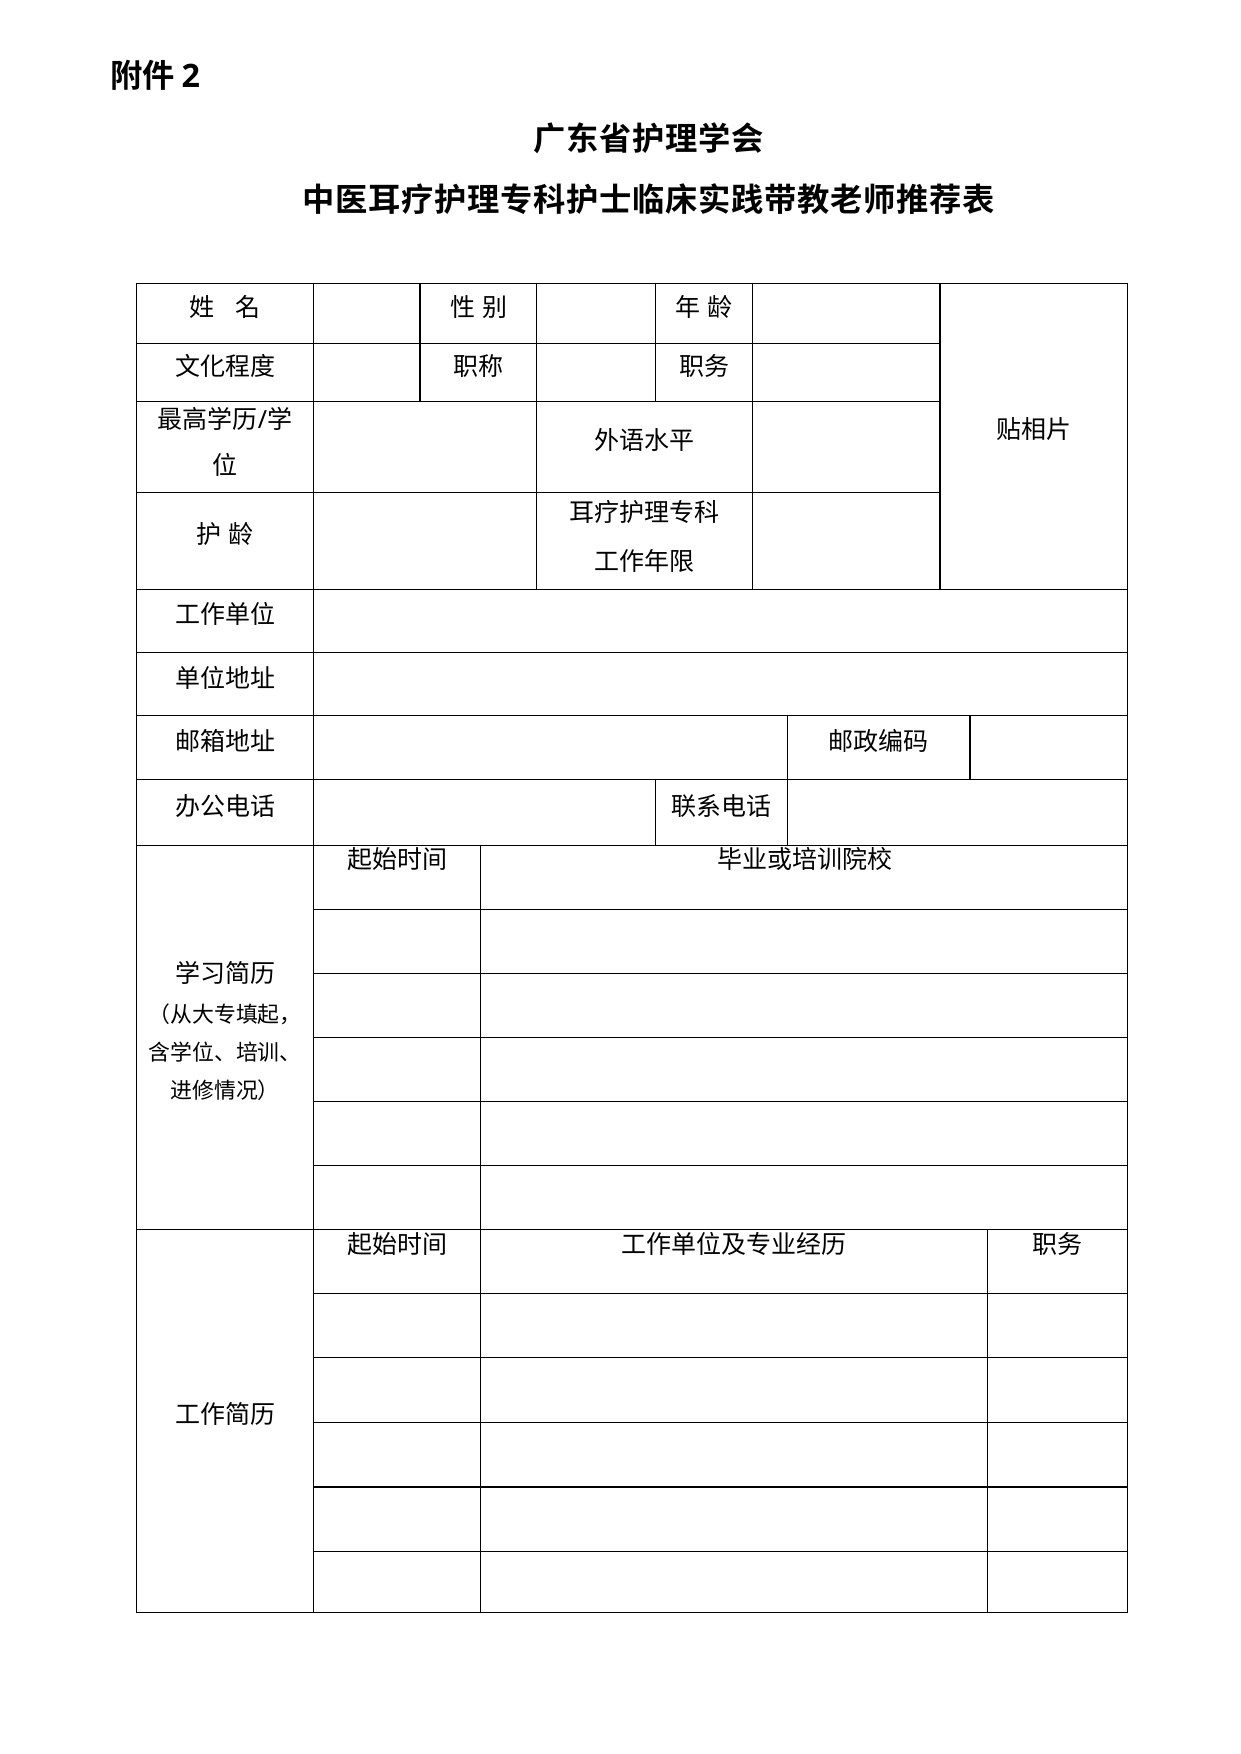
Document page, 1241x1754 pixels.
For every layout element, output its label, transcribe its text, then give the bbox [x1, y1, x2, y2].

table_cell 职称 [421, 344, 536, 401]
table_cell 联系电话 [656, 780, 787, 844]
table_cell [481, 1488, 987, 1551]
table_header [537, 284, 655, 343]
table_cell [481, 1102, 1127, 1165]
table_cell [481, 1423, 987, 1486]
table_cell [314, 716, 787, 779]
table_cell [314, 402, 536, 492]
table_cell 职务 [656, 344, 752, 401]
table_cell [481, 1294, 987, 1357]
table_cell 单位地址 [137, 653, 313, 715]
table_cell 护 龄 [137, 493, 313, 588]
table_cell 工作单位 [137, 590, 313, 652]
table_cell [314, 1358, 480, 1422]
table_cell [314, 974, 480, 1037]
table_cell [753, 344, 939, 401]
table_cell 最高学历/学位 [137, 402, 313, 492]
table_cell [988, 1423, 1127, 1486]
table_cell [753, 493, 939, 588]
table_header 贴相片 [941, 284, 1127, 588]
table_header [314, 284, 419, 343]
table_cell [481, 1358, 987, 1422]
table_cell [481, 1038, 1127, 1101]
table_cell [314, 1166, 480, 1229]
table_cell [314, 1423, 480, 1486]
table_cell [481, 974, 1127, 1037]
table_cell [988, 1488, 1127, 1551]
table_cell [481, 1552, 987, 1612]
table_header [753, 284, 939, 343]
table_cell [971, 716, 1127, 779]
table_cell 外语水平 [537, 402, 752, 492]
table_cell [314, 780, 655, 844]
table_cell [314, 1038, 480, 1101]
text 附件2 [110, 52, 1154, 97]
table_cell [314, 493, 536, 588]
table_cell [314, 1552, 480, 1612]
table_header 年 龄 [656, 284, 752, 343]
table_cell 工作单位及专业经历 [481, 1230, 987, 1293]
table_cell [788, 780, 1127, 844]
table_cell 邮箱地址 [137, 716, 313, 779]
table_cell [537, 344, 655, 401]
text 广东省护理学会 [110, 115, 1154, 159]
table_cell [314, 910, 480, 973]
table_cell 学习简历 （从大专填起，含学位、培训、进修情况） [137, 846, 313, 1229]
table_header 性 别 [421, 284, 536, 343]
table_cell [988, 1294, 1127, 1357]
table_cell [314, 590, 1127, 652]
table_cell [988, 1358, 1127, 1422]
table_cell [314, 1488, 480, 1551]
table_cell [481, 1166, 1127, 1229]
table_header 姓 名 [137, 284, 313, 343]
table_cell [314, 1294, 480, 1357]
text 中医耳疗护理专科护士临床实践带教老师推荐表 [110, 177, 1154, 221]
table_cell 职务 [988, 1230, 1127, 1293]
table_cell 起始时间 [314, 1230, 480, 1293]
table_cell 工作简历 [137, 1230, 313, 1612]
table_cell [314, 653, 1127, 715]
table_cell 邮政编码 [788, 716, 969, 779]
table_cell [753, 402, 939, 492]
table_cell 文化程度 [137, 344, 313, 401]
table_cell 办公电话 [137, 780, 313, 844]
table_cell 起始时间 [314, 846, 480, 908]
table_cell 耳疗护理专科 工作年限 [537, 493, 752, 588]
table_cell [988, 1552, 1127, 1612]
table_cell [314, 344, 419, 401]
table_cell [314, 1102, 480, 1165]
table_cell 毕业或培训院校 [481, 846, 1127, 908]
table_cell [481, 910, 1127, 973]
